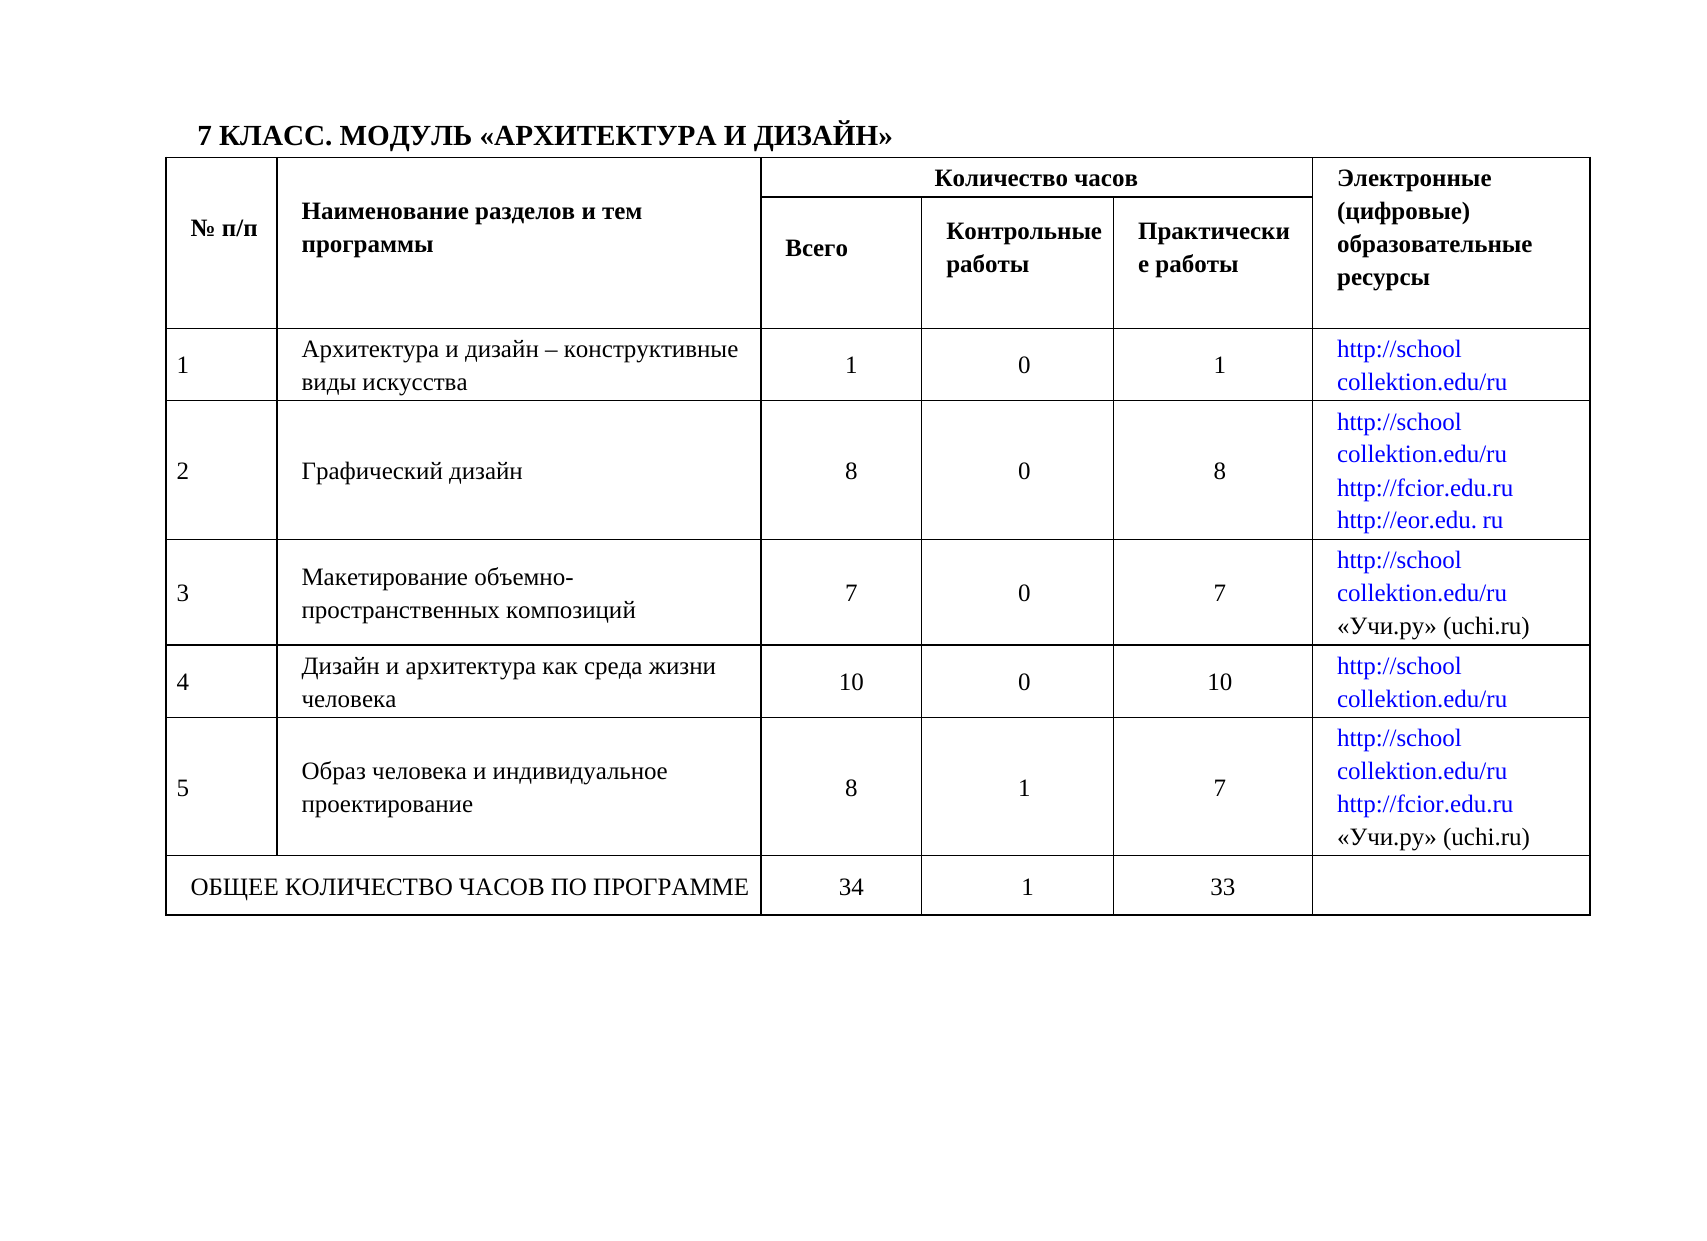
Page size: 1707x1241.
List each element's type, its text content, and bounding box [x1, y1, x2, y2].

table_cell 0 [922, 401, 1113, 538]
table_cell [1313, 856, 1589, 914]
table_cell 10 [1114, 646, 1312, 716]
table_cell 1 [922, 856, 1113, 914]
table_cell Дизайн и архитектура как среда жизни человека [278, 646, 760, 716]
table_cell Контрольные работы [922, 198, 1113, 327]
table_cell 0 [922, 540, 1113, 644]
table_cell Графический дизайн [278, 401, 760, 538]
table_cell 1 [167, 329, 276, 400]
table_cell 8 [1114, 401, 1312, 538]
table_cell 1 [922, 718, 1113, 855]
table_cell http://school collektion.edu/ru «Учи.ру» (uchi.ru) [1313, 540, 1589, 644]
table_cell 7 [1114, 540, 1312, 644]
table_cell ОБЩЕЕ КОЛИЧЕСТВО ЧАСОВ ПО ПРОГРАММЕ [167, 856, 760, 914]
table_cell http://school collektion.edu/ru [1313, 646, 1589, 716]
table_cell 0 [922, 329, 1113, 400]
table_cell 8 [762, 401, 921, 538]
table_cell 1 [762, 329, 921, 400]
table_cell Практические работы [1114, 198, 1312, 327]
table_cell 33 [1114, 856, 1312, 914]
table_cell 7 [1114, 718, 1312, 855]
table_cell 34 [762, 856, 921, 914]
table_cell 7 [762, 540, 921, 644]
table_header Количество часов [762, 158, 1312, 196]
table_cell Архитектура и дизайн – конструктивные виды искусства [278, 329, 760, 400]
table_cell Образ человека и индивидуальное проектирование [278, 718, 760, 855]
table_cell 5 [167, 718, 276, 855]
table_header Наименование разделов и тем программы [278, 158, 760, 327]
table_cell http://school collektion.edu/ru [1313, 329, 1589, 400]
table_cell 8 [762, 718, 921, 855]
table_cell Всего [762, 198, 921, 327]
table_header Электронные (цифровые) образовательные ресурсы [1313, 158, 1589, 327]
table_cell 4 [167, 646, 276, 716]
table_cell 1 [1114, 329, 1312, 400]
table_cell http://school collektion.edu/ru http://fcior.edu.ru «Учи.ру» (uchi.ru) [1313, 718, 1589, 855]
table_cell 10 [762, 646, 921, 716]
text 7 КЛАСС. МОДУЛЬ «АРХИТЕКТУРА И ДИЗАЙН» [190, 118, 1618, 152]
table_cell 0 [922, 646, 1113, 716]
table_header № п/п [167, 158, 276, 327]
table_cell http://school collektion.edu/ru http://fcior.edu.ru http://eor.edu. ru [1313, 401, 1589, 538]
table_cell Макетирование объемно-пространственных композиций [278, 540, 760, 644]
table_cell 3 [167, 540, 276, 644]
table_cell 2 [167, 401, 276, 538]
